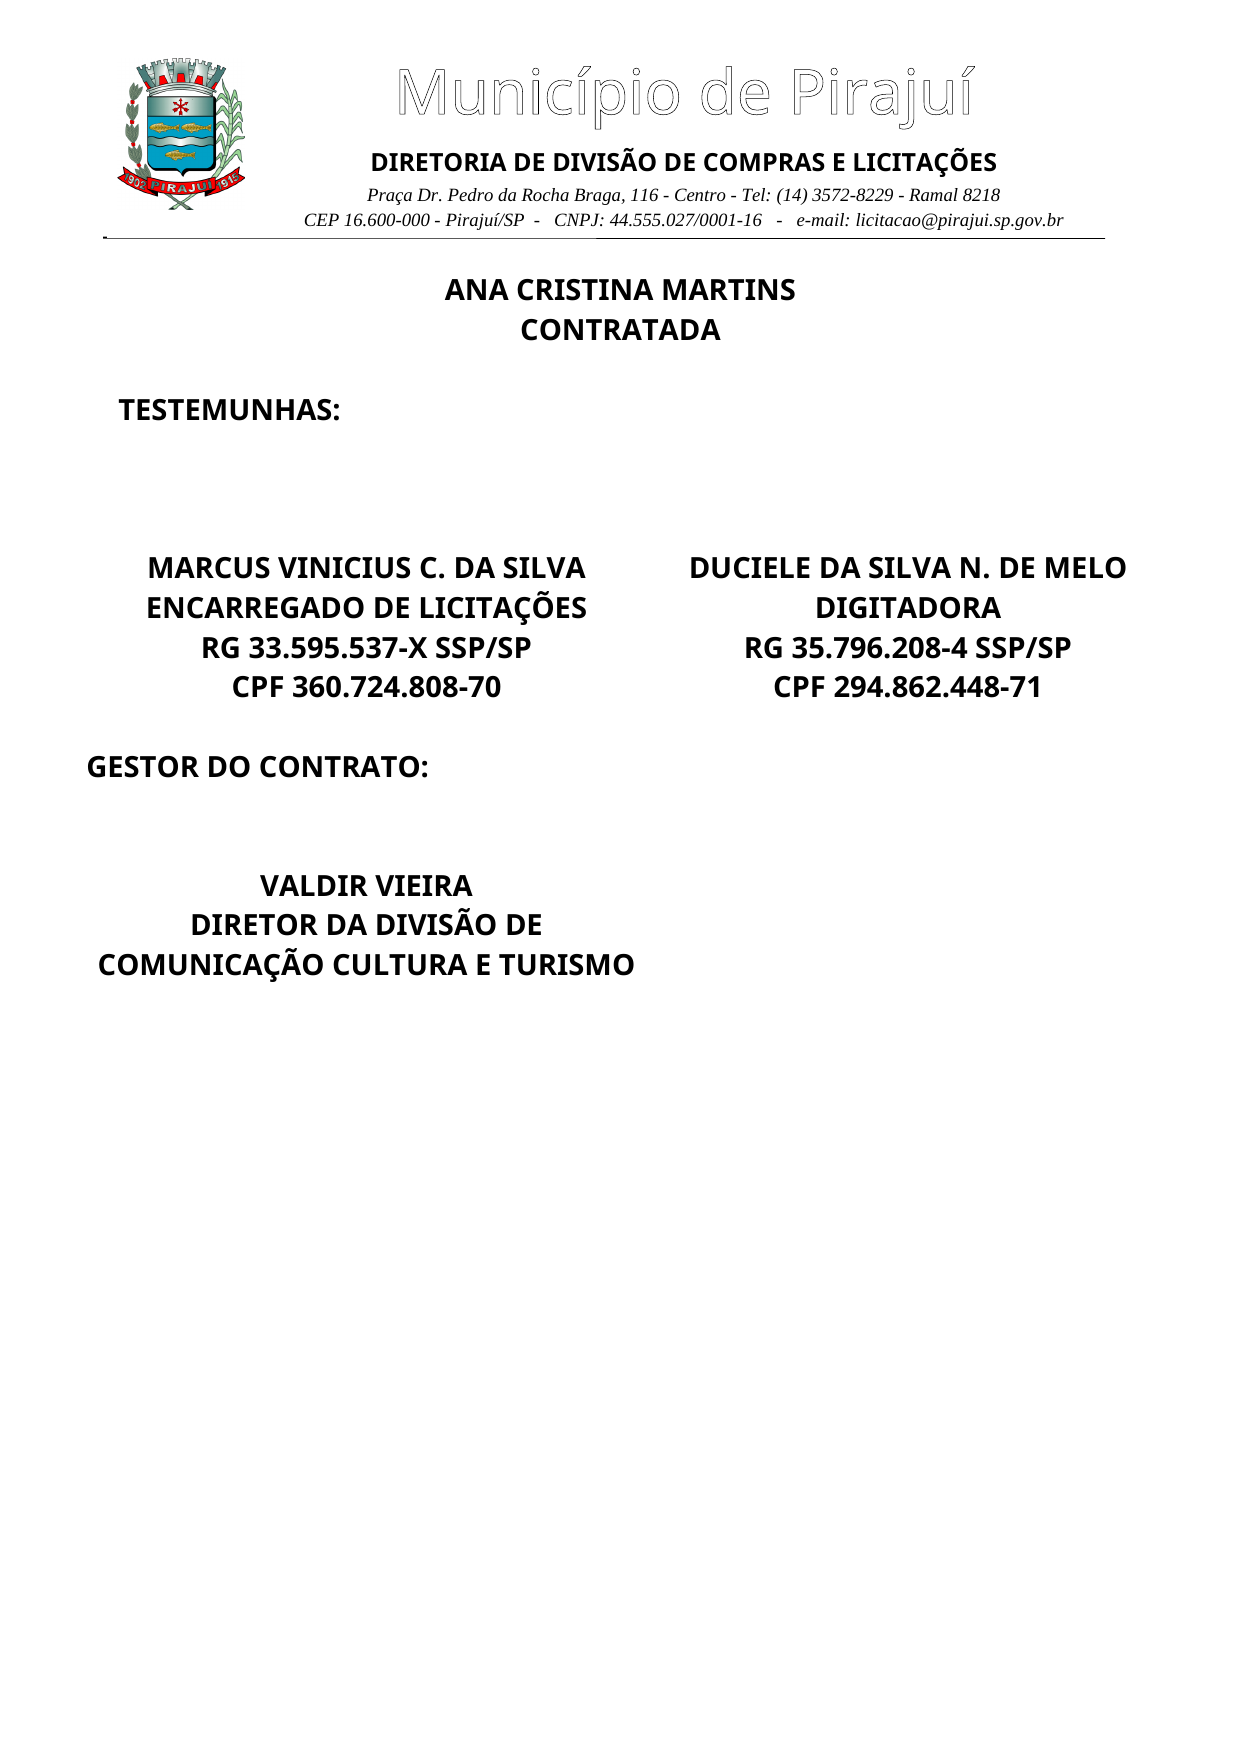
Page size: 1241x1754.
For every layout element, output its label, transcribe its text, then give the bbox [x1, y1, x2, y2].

text TESTEMUNHAS: [118, 389, 1122, 428]
text ANA CRISTINA MARTINS [118, 270, 1122, 309]
table_header MARCUS VINICIUS C. DA SILVA ENCARREGADO DE LICITAÇÕES RG 33.595.537-X SSP/SP CPF 360.724.808-70 GESTOR DO CONTRATO: VALDIR VIEIRA DIRETOR DA DIVISÃO DE COMUNICAÇÃO CULTURA E TURISMO [79, 468, 654, 984]
table_header DUCIELE DA SILVA N. DE MELO DIGITADORA RG 35.796.208-4 SSP/SP CPF 294.862.448-71 [654, 468, 1162, 984]
picture [117, 58, 245, 210]
text CONTRATADA [118, 309, 1122, 349]
